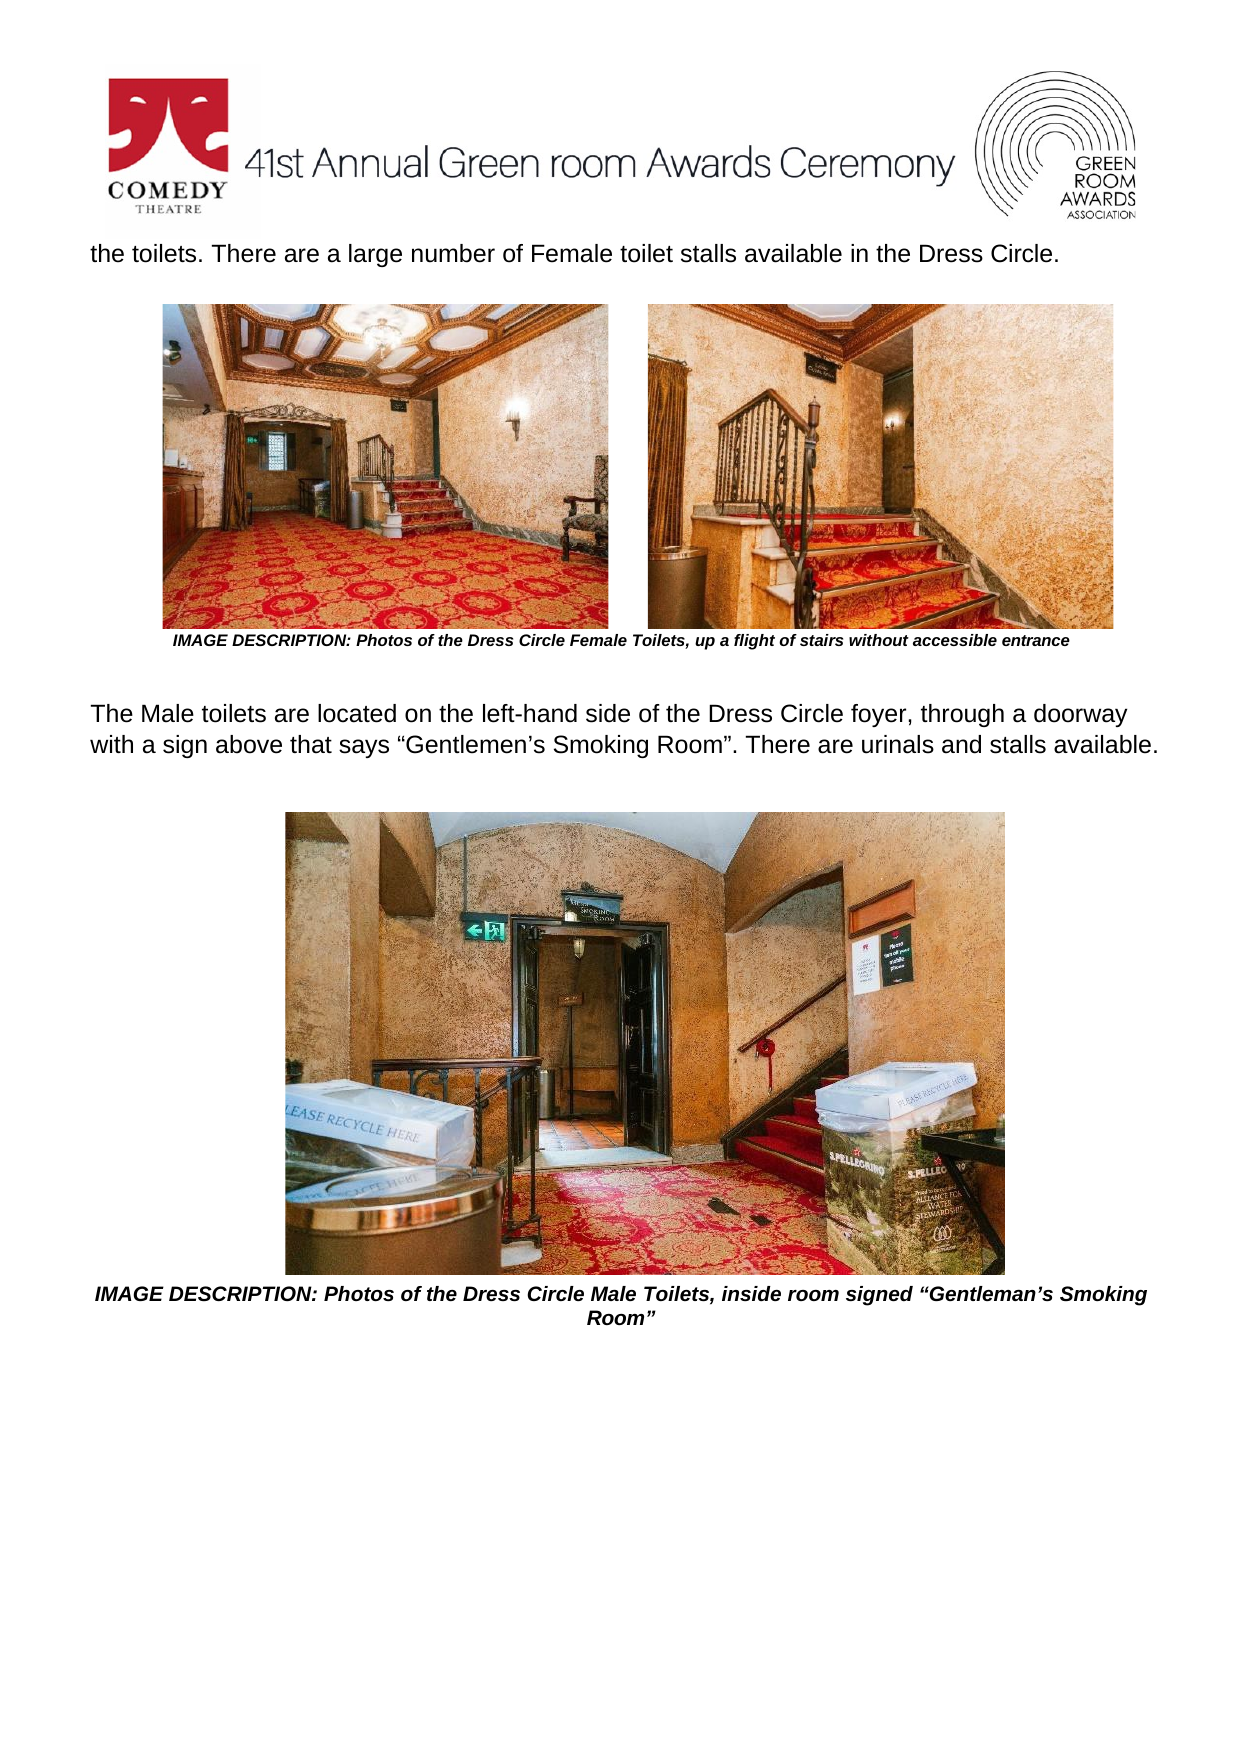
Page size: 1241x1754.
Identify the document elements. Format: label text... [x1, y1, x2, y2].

picture [285, 812, 1005, 817]
text the toilets. There are a large number of Female toilet stalls available in the Dress Circle. [90, 239, 1178, 268]
picture [105, 64, 1136, 239]
text IMAGE DESCRIPTION: Photos of the Dress Circle Male Toilets, inside room signed “Gentleman’s Smoking Room” [84, 817, 1158, 1330]
text The Male toilets are located on the left-hand side of the Dress Circle foyer, through a doorway with a sign above that says “Gentlemen’s Smoking Room”. There are urinals and stalls available. [90, 698, 1166, 758]
text IMAGE DESCRIPTION: Photos of the Dress Circle Female Toilets, up a flight of stairs without accessible entrance [84, 304, 1158, 649]
